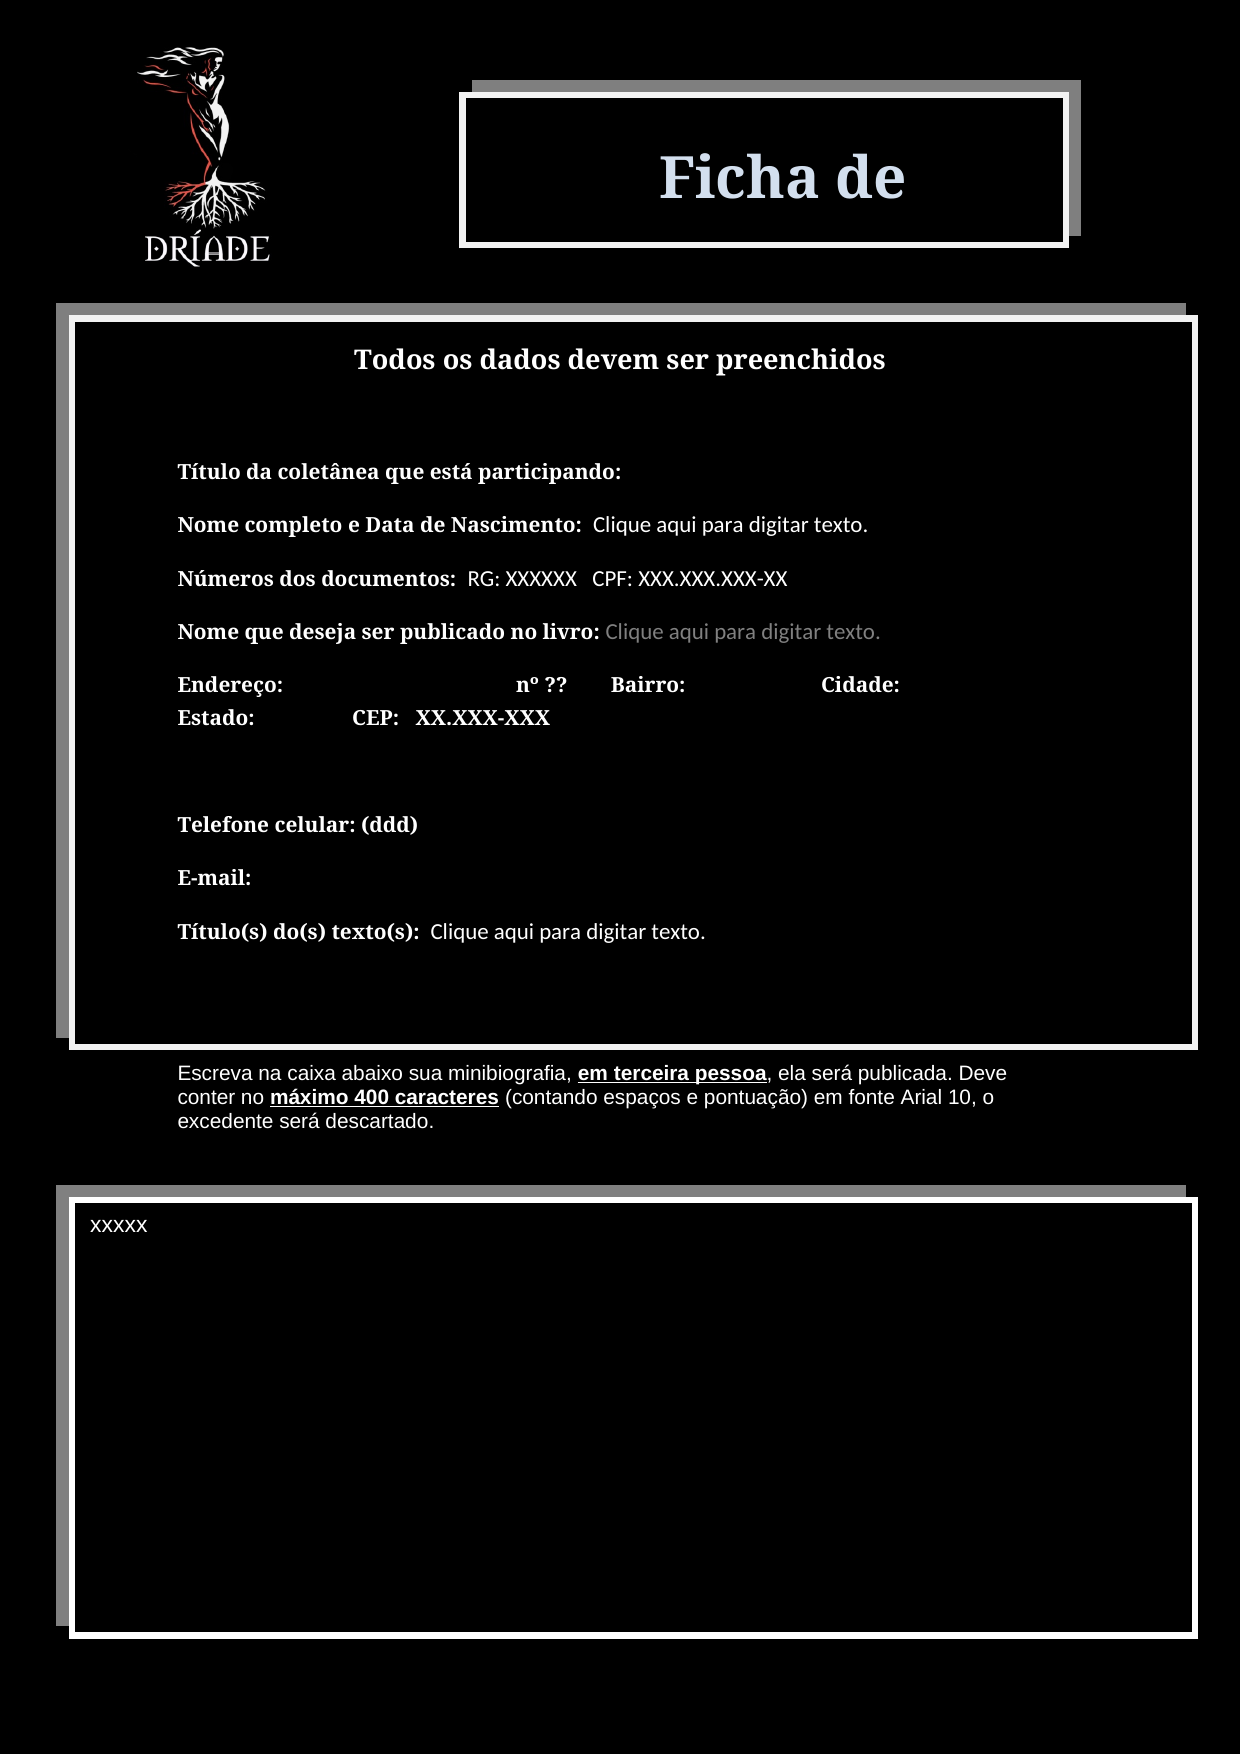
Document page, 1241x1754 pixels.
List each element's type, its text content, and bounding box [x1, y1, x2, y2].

text Título(s) do(s) texto(s): [177, 917, 1063, 945]
text Endereço: [177, 671, 1063, 732]
text E-mail: [177, 863, 1063, 892]
text Escreva na caixa abaixo sua minibiografia, em terceira pessoa, ela será publicada. Deve conter no máximo 400 caracteres (contando espaços e pontuação) em fonte Arial 10, o excedente será descartado. [177, 1061, 1063, 1133]
picture [65, 29, 339, 290]
text Título da coletânea que está participando: [177, 457, 1063, 485]
text Telefone celular: (ddd) [177, 810, 1063, 838]
text Nome que deseja ser publicado no livro: [177, 617, 1063, 646]
text Números dos documentos: [177, 564, 1063, 592]
text Todos os dados devem ser preenchidos [177, 340, 1063, 377]
text Nome completo e Data de Nascimento: [177, 510, 1063, 539]
